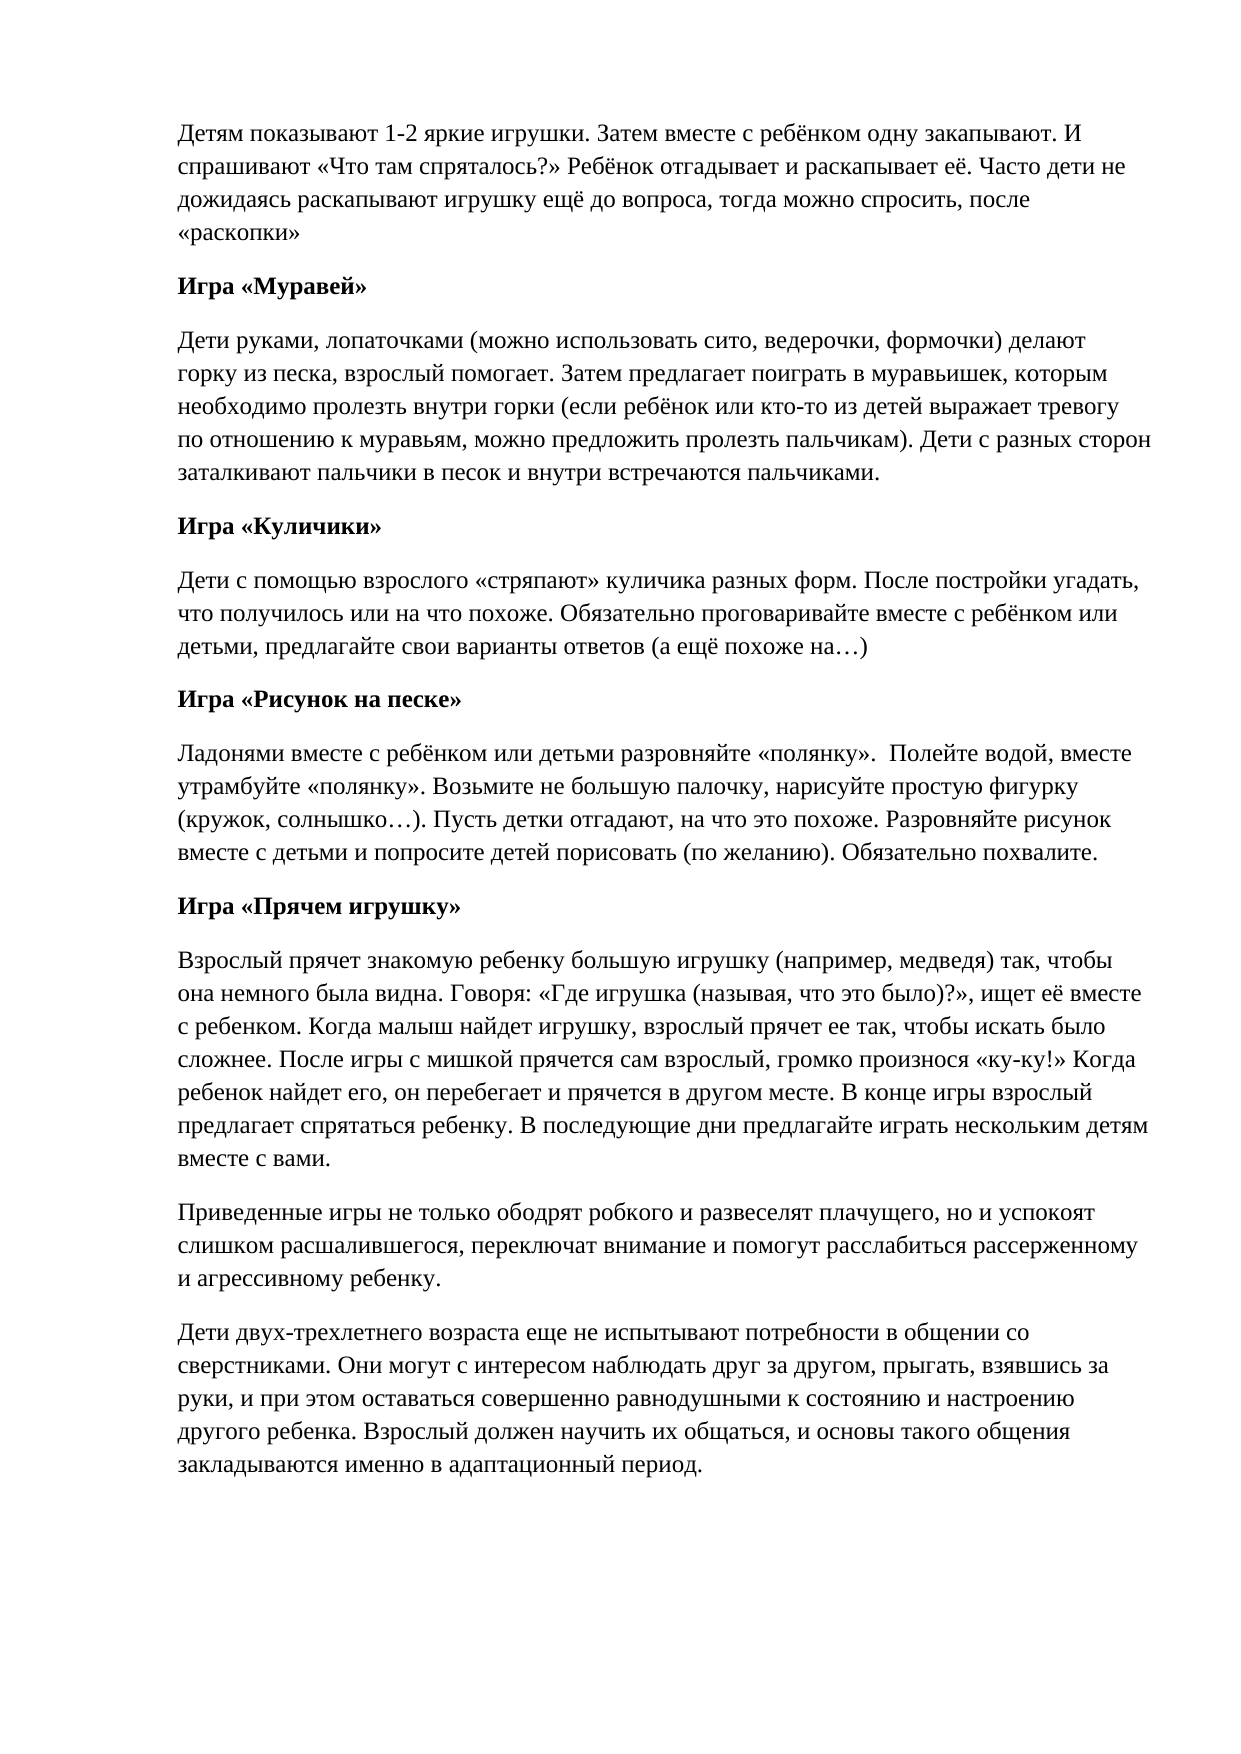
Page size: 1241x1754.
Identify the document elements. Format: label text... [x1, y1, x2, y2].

text Дети руками, лопаточками (можно использовать сито, ведерочки, формочки) делают горку из песка, взрослый помогает. Затем предлагает поиграть в муравьишек, которым необходимо пролезть внутри горки (если ребёнок или кто-то из детей выражает тревогу по отношению к муравьям, можно предложить пролезть пальчикам). Дети с разных сторон заталкивают пальчики в песок и внутри встречаются пальчиками. [177, 325, 1152, 486]
text Детям показывают 1-2 яркие игрушки. Затем вместе с ребёнком одну закапывают. И спрашивают «Что там спряталось?» Ребёнок отгадывает и раскапывает её. Часто дети не дожидаясь раскапывают игрушку ещё до вопроса, тогда можно спросить, после «раскопки» [177, 118, 1152, 246]
text Игра «Рисунок на песке» [177, 684, 1152, 713]
text Игра «Куличики» [177, 511, 1152, 539]
text Дети с помощью взрослого «стряпают» куличика разных форм. После постройки угадать, что получилось или на что похоже. Обязательно проговаривайте вместе с ребёнком или детьми, предлагайте свои варианты ответов (а ещё похоже на…) [177, 565, 1152, 659]
text Приведенные игры не только ободрят робкого и развеселят плачущего, но и успокоят слишком расшалившегося, переключат внимание и помогут расслабиться рассерженному и агрессивному ребенку. [177, 1197, 1152, 1292]
text Дети двух-трехлетнего возраста еще не испытывают потребности в общении со сверстниками. Они могут с интересом наблюдать друг за другом, прыгать, взявшись за руки, и при этом оставаться совершенно равнодушными к состоянию и настроению другого ребенка. Взрослый должен научить их общаться, и основы такого общения закладываются именно в адаптационный период. [177, 1317, 1152, 1478]
text Игра «Прячем игрушку» [177, 891, 1152, 920]
text Игра «Муравей» [177, 271, 1152, 300]
text Ладонями вместе с ребёнком или детьми разровняйте «полянку». Полейте водой, вместе утрамбуйте «полянку». Возьмите не большую палочку, нарисуйте простую фигурку (кружок, солнышко…). Пусть детки отгадают, на что это похоже. Разровняйте рисунок вместе с детьми и попросите детей порисовать (по желанию). Обязательно похвалите. [177, 738, 1152, 866]
text Взрослый прячет знакомую ребенку большую игрушку (например, медведя) так, чтобы она немного была видна. Говоря: «Где игрушка (называя, что это было)?», ищет её вместе с ребенком. Когда малыш найдет игрушку, взрослый прячет ее так, чтобы искать было сложнее. После игры с мишкой прячется сам взрослый, громко произнося «ку-ку!» Когда ребенок найдет его, он перебегает и прячется в другом месте. В конце игры взрослый предлагает спрятаться ребенку. В последующие дни предлагайте играть нескольким детям вместе с вами. [177, 945, 1152, 1172]
